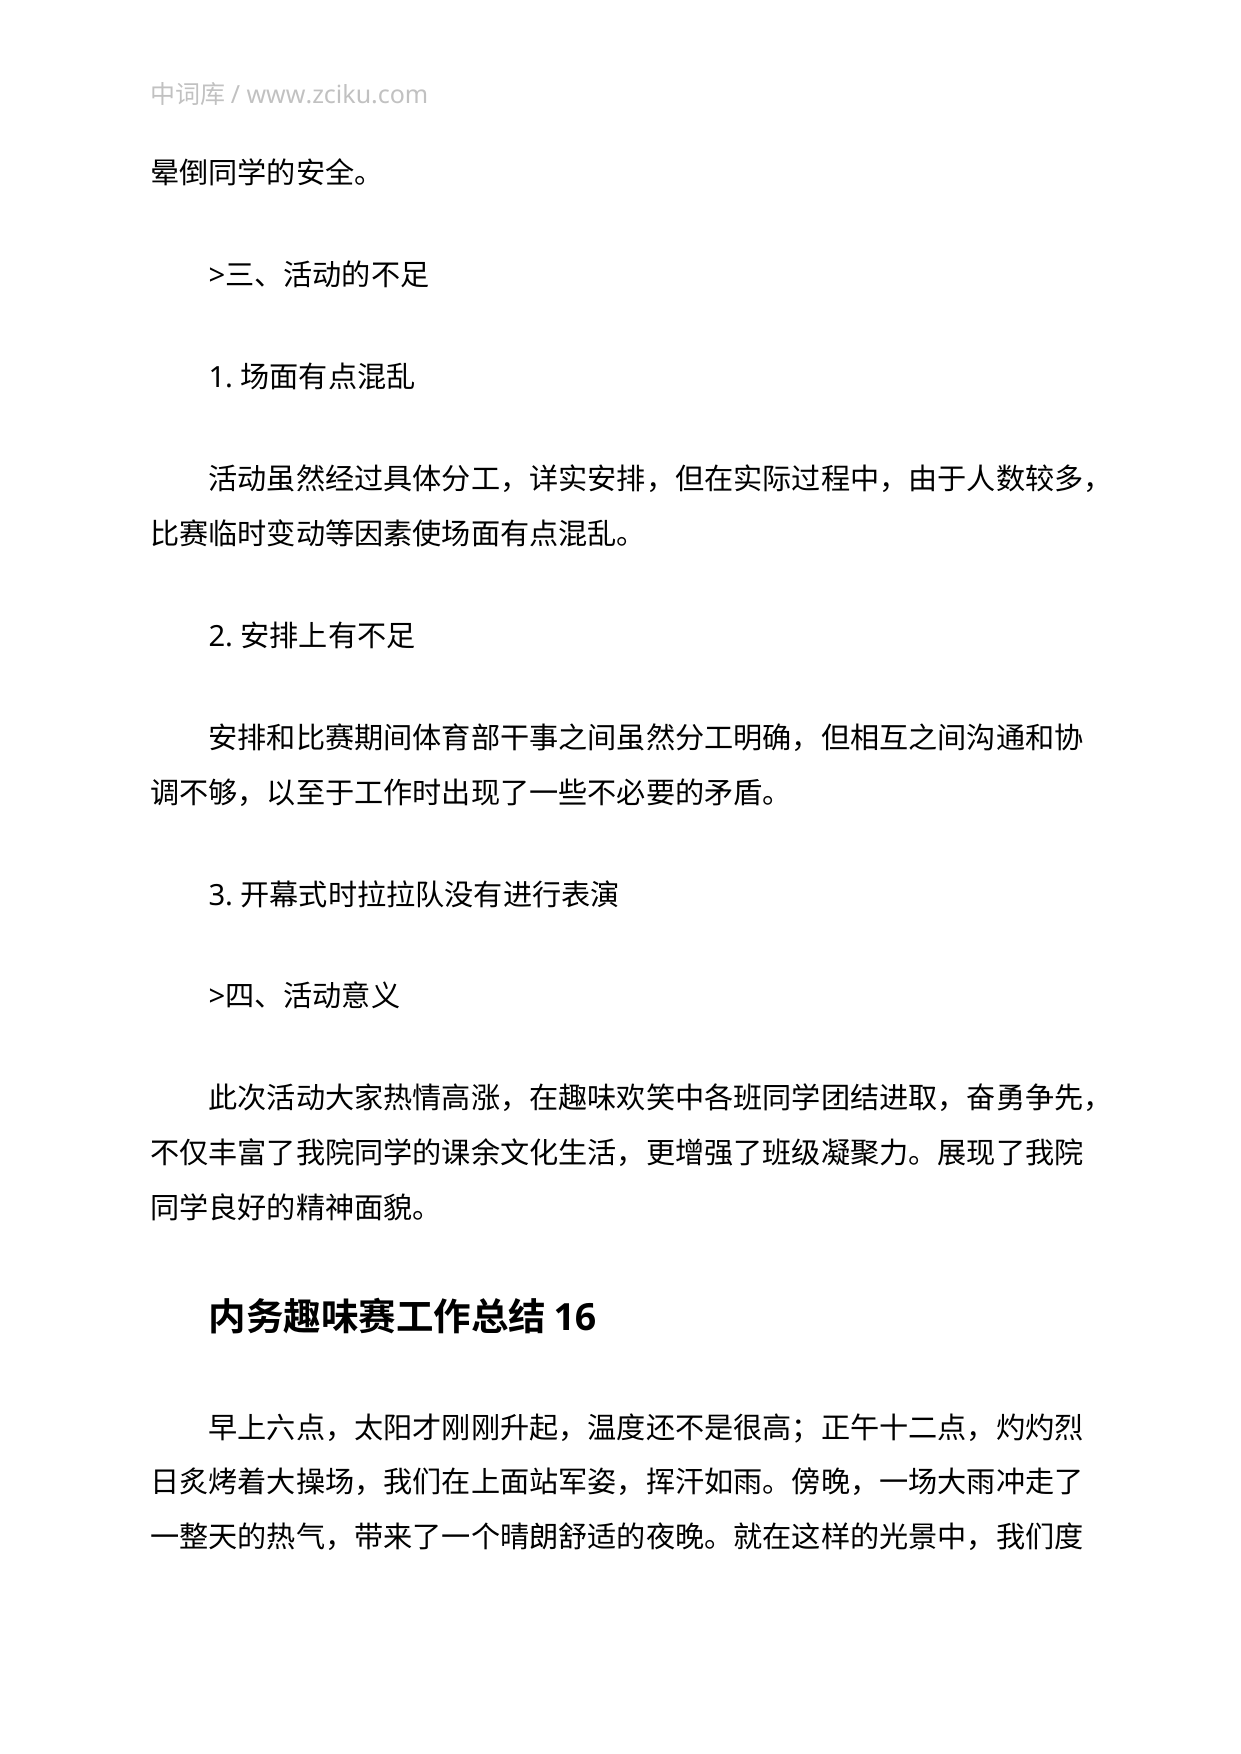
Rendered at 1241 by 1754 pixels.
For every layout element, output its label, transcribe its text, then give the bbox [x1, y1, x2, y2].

text 内务趣味赛工作总结16 [150, 1287, 1090, 1341]
text >三、活动的不足 [150, 252, 1090, 294]
text 此次活动大家热情高涨，在趣味欢笑中各班同学团结进取，奋勇争先，不仅丰富了我院同学的课余文化生活，更增强了班级凝聚力。展现了我院同学良好的精神面貌。 [150, 1075, 1090, 1227]
text 2. 安排上有不足 [150, 612, 1090, 655]
text 活动虽然经过具体分工，详实安排，但在实际过程中，由于人数较多，比赛临时变动等因素使场面有点混乱。 [150, 456, 1090, 553]
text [150, 150, 1090, 192]
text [150, 1404, 1090, 1556]
text >四、活动意义 [150, 973, 1090, 1015]
text 3. 开幕式时拉拉队没有进行表演 [150, 871, 1090, 913]
text 安排和比赛期间体育部干事之间虽然分工明确，但相互之间沟通和协调不够，以至于工作时出现了一些不必要的矛盾。 [150, 714, 1090, 812]
text 1. 场面有点混乱 [150, 354, 1090, 396]
